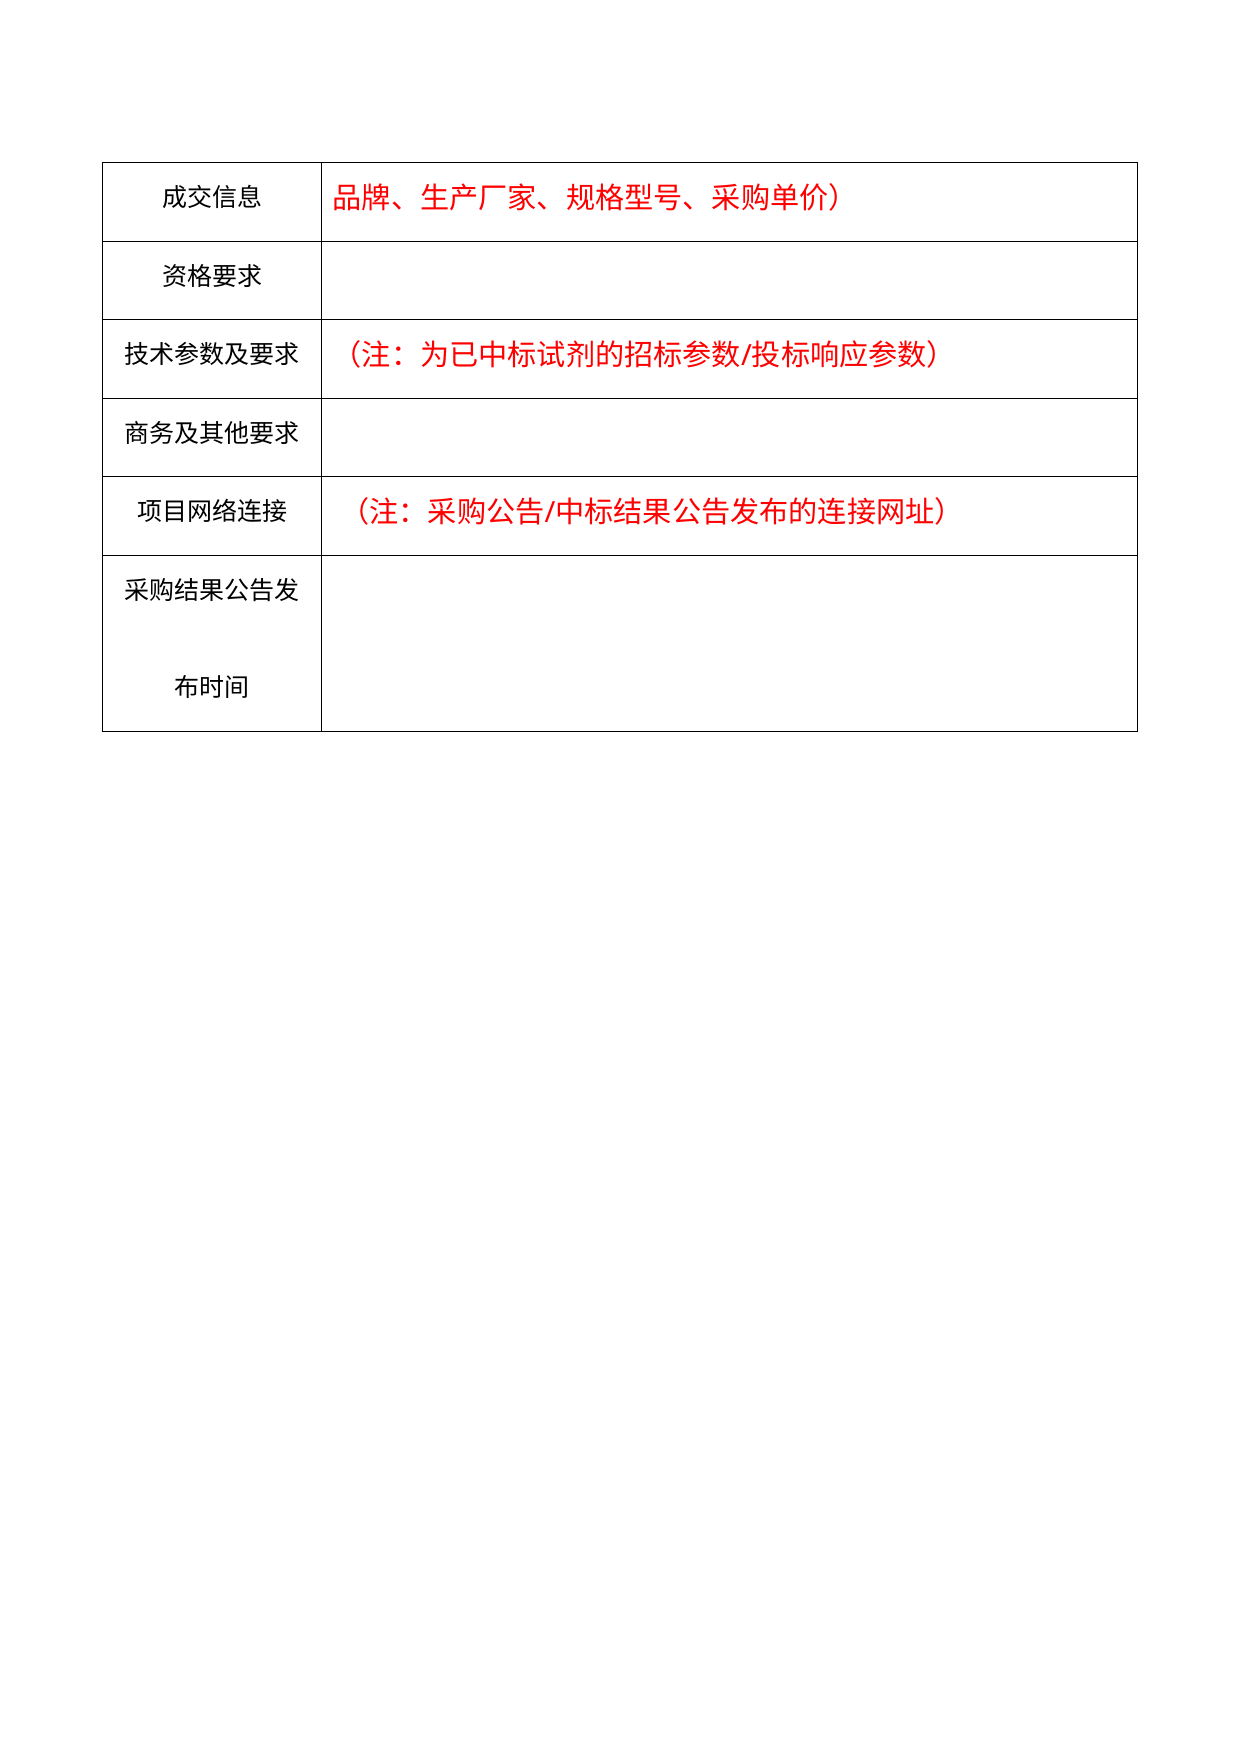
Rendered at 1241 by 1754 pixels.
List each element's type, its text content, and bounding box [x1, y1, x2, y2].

table_cell [322, 399, 1137, 476]
table_cell [322, 556, 1137, 731]
table_cell 采购结果公告发布时间 [103, 556, 321, 731]
table_cell 采购或 成交信息 [103, 163, 321, 241]
table_cell 技术参数及要求 [103, 320, 321, 398]
table_cell 资格要求 [103, 242, 321, 319]
table_cell （注：为已中标试剂的招标参数/投标响应参数） [322, 320, 1137, 398]
table_cell 商务及其他要求 [103, 399, 321, 476]
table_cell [322, 163, 1137, 241]
table_cell 项目网络连接 [103, 477, 321, 555]
table_cell （注：采购公告/中标结果公告发布的连接网址） [322, 477, 1137, 555]
table_cell [322, 242, 1137, 319]
